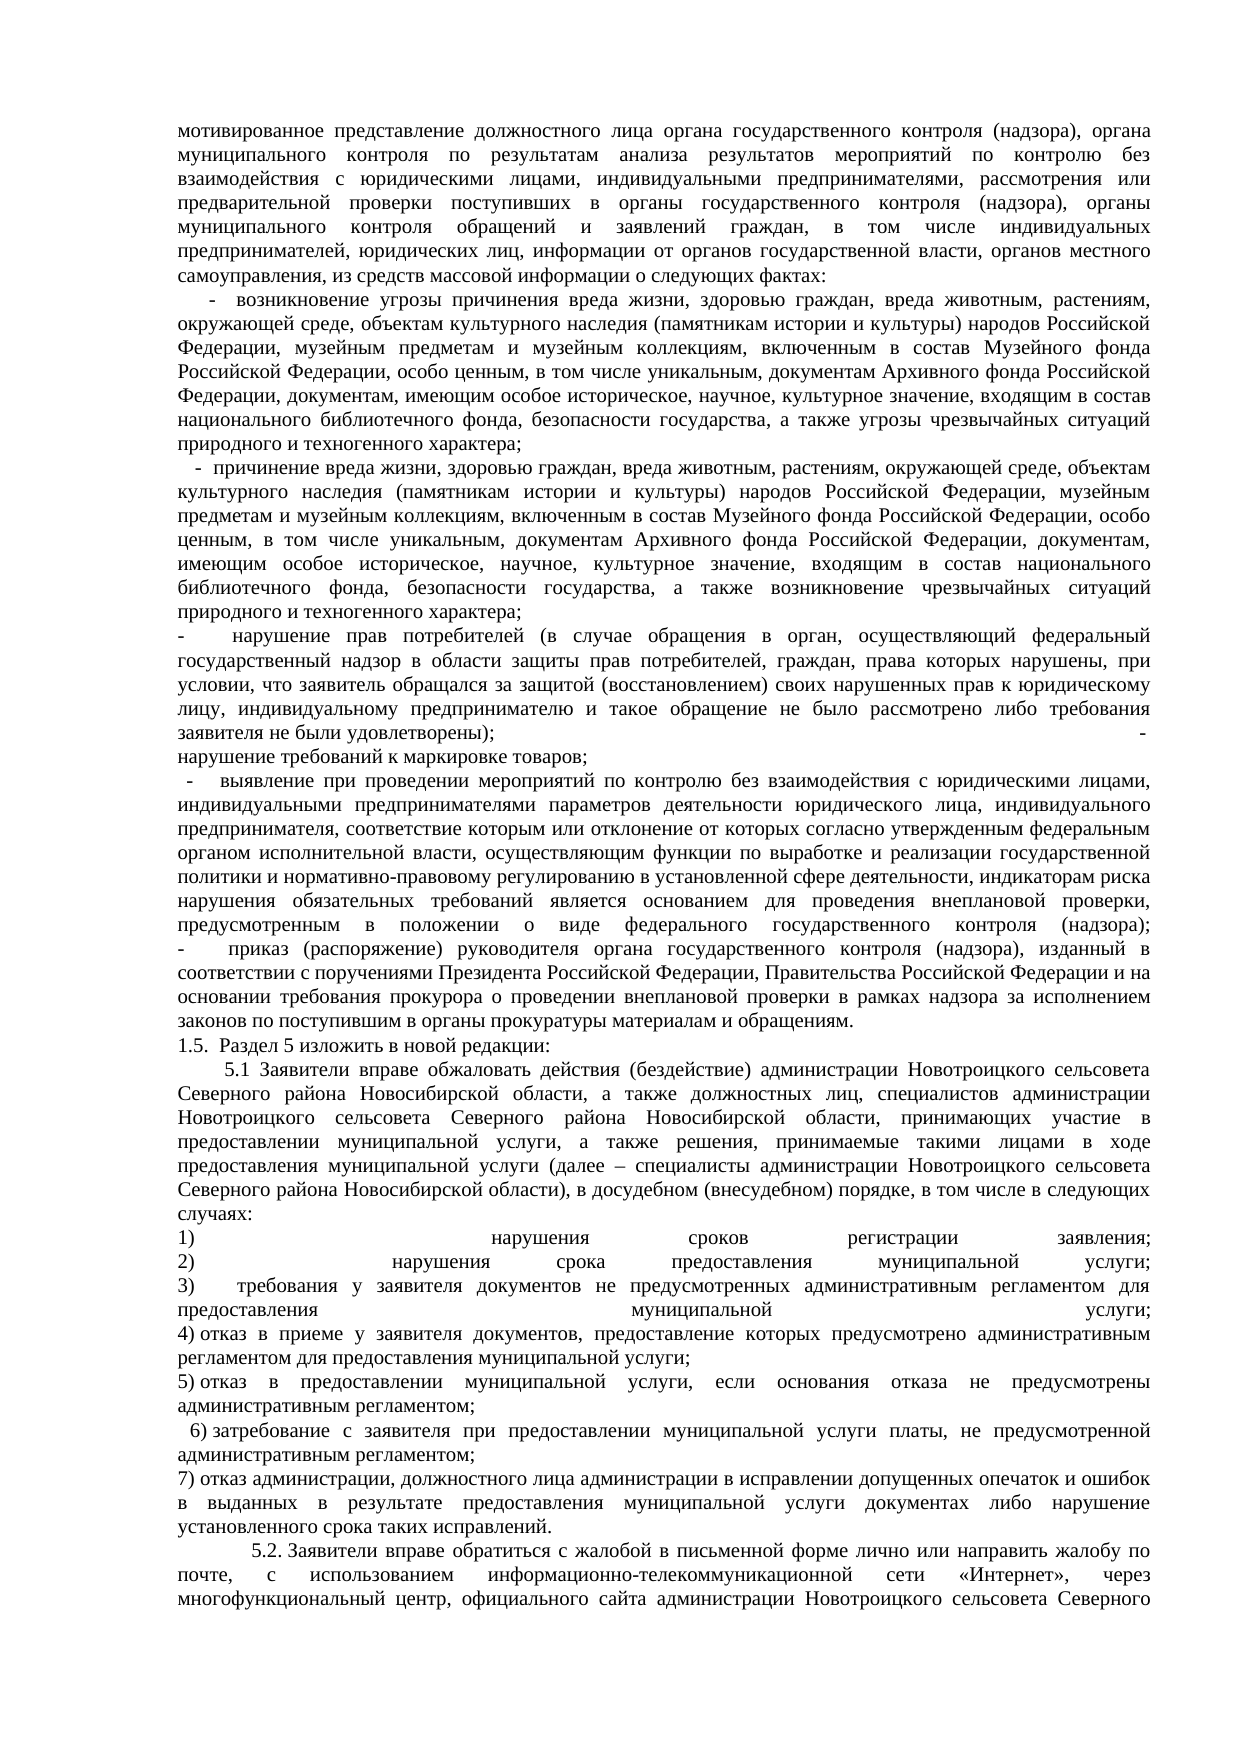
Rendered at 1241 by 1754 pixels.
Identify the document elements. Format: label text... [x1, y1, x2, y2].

text 1) нарушения сроков регистрации заявления; 2) нарушения срока предоставления муниципальной услуги; 3) требования у заявителя документов не предусмотренных административным регламентом для предоставления муниципальной услуги; 4) отказ в приеме у заявителя документов, предоставление которых предусмотрено административным регламентом для предоставления муниципальной услуги; [177, 1225, 1152, 1369]
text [177, 1538, 1152, 1610]
text - причинение вреда жизни, здоровью граждан, вреда животным, растениям, окружающей среде, объектам культурного наследия (памятникам истории и культуры) народов Российской Федерации, музейным предметам и музейным коллекциям, включенным в состав Музейного фонда Российской Федерации, особо ценным, в том числе уникальным, документам Архивного фонда Российской Федерации, документам, имеющим особое историческое, научное, культурное значение, входящим в состав национального библиотечного фонда, безопасности государства, а также возникновение чрезвычайных ситуаций природного и техногенного характера; [177, 455, 1152, 623]
text 5) отказ в предоставлении муниципальной услуги, если основания отказа не предусмотрены административным регламентом; [177, 1369, 1152, 1417]
text - нарушение прав потребителей (в случае обращения в орган, осуществляющий федеральный государственный надзор в области защиты прав потребителей, граждан, права которых нарушены, при условии, что заявитель обращался за защитой (восстановлением) своих нарушенных прав к юридическому лицу, индивидуальному предпринимателю и такое обращение не было рассмотрено либо требования заявителя не были удовлетворены); - нарушение требований к маркировке товаров; [177, 623, 1152, 768]
text 5.1 Заявители вправе обжаловать действия (бездействие) администрации Новотроицкого сельсовета Северного района Новосибирской области, а также должностных лиц, специалистов администрации Новотроицкого сельсовета Северного района Новосибирской области, принимающих участие в предоставлении муниципальной услуги, а также решения, принимаемые такими лицами в ходе предоставления муниципальной услуги (далее – специалисты администрации Новотроицкого сельсовета Северного района Новосибирской области), в досудебном (внесудебном) порядке, в том числе в следующих случаях: [177, 1057, 1152, 1225]
text - возникновение угрозы причинения вреда жизни, здоровью граждан, вреда животным, растениям, окружающей среде, объектам культурного наследия (памятникам истории и культуры) народов Российской Федерации, музейным предметам и музейным коллекциям, включенным в состав Музейного фонда Российской Федерации, особо ценным, в том числе уникальным, документам Архивного фонда Российской Федерации, документам, имеющим особое историческое, научное, культурное значение, входящим в состав национального библиотечного фонда, безопасности государства, а также угрозы чрезвычайных ситуаций природного и техногенного характера; [177, 287, 1152, 455]
text 6) затребование с заявителя при предоставлении муниципальной услуги платы, не предусмотренной административным регламентом; [177, 1417, 1152, 1466]
text - выявление при проведении мероприятий по контролю без взаимодействия с юридическими лицами, индивидуальными предпринимателями параметров деятельности юридического лица, индивидуального предпринимателя, соответствие которым или отклонение от которых согласно утвержденным федеральным органом исполнительной власти, осуществляющим функции по выработке и реализации государственной политики и нормативно-правовому регулированию в установленной сфере деятельности, индикаторам риска нарушения обязательных требований является основанием для проведения внеплановой проверки, предусмотренным в положении о виде федерального государственного контроля (надзора); - приказ (распоряжение) руководителя органа государственного контроля (надзора), изданный в соответствии с поручениями Президента Российской Федерации, Правительства Российской Федерации и на основании требования прокурора о проведении внеплановой проверки в рамках надзора за исполнением законов по поступившим в органы прокуратуры материалам и обращениям. [177, 768, 1152, 1032]
text 1.5. Раздел 5 изложить в новой редакции: [177, 1032, 1152, 1057]
text 7) отказ администрации, должностного лица администрации в исправлении допущенных опечаток и ошибок в выданных в результате предоставления муниципальной услуги документах либо нарушение установленного срока таких исправлений. [177, 1466, 1152, 1538]
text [177, 118, 1152, 287]
